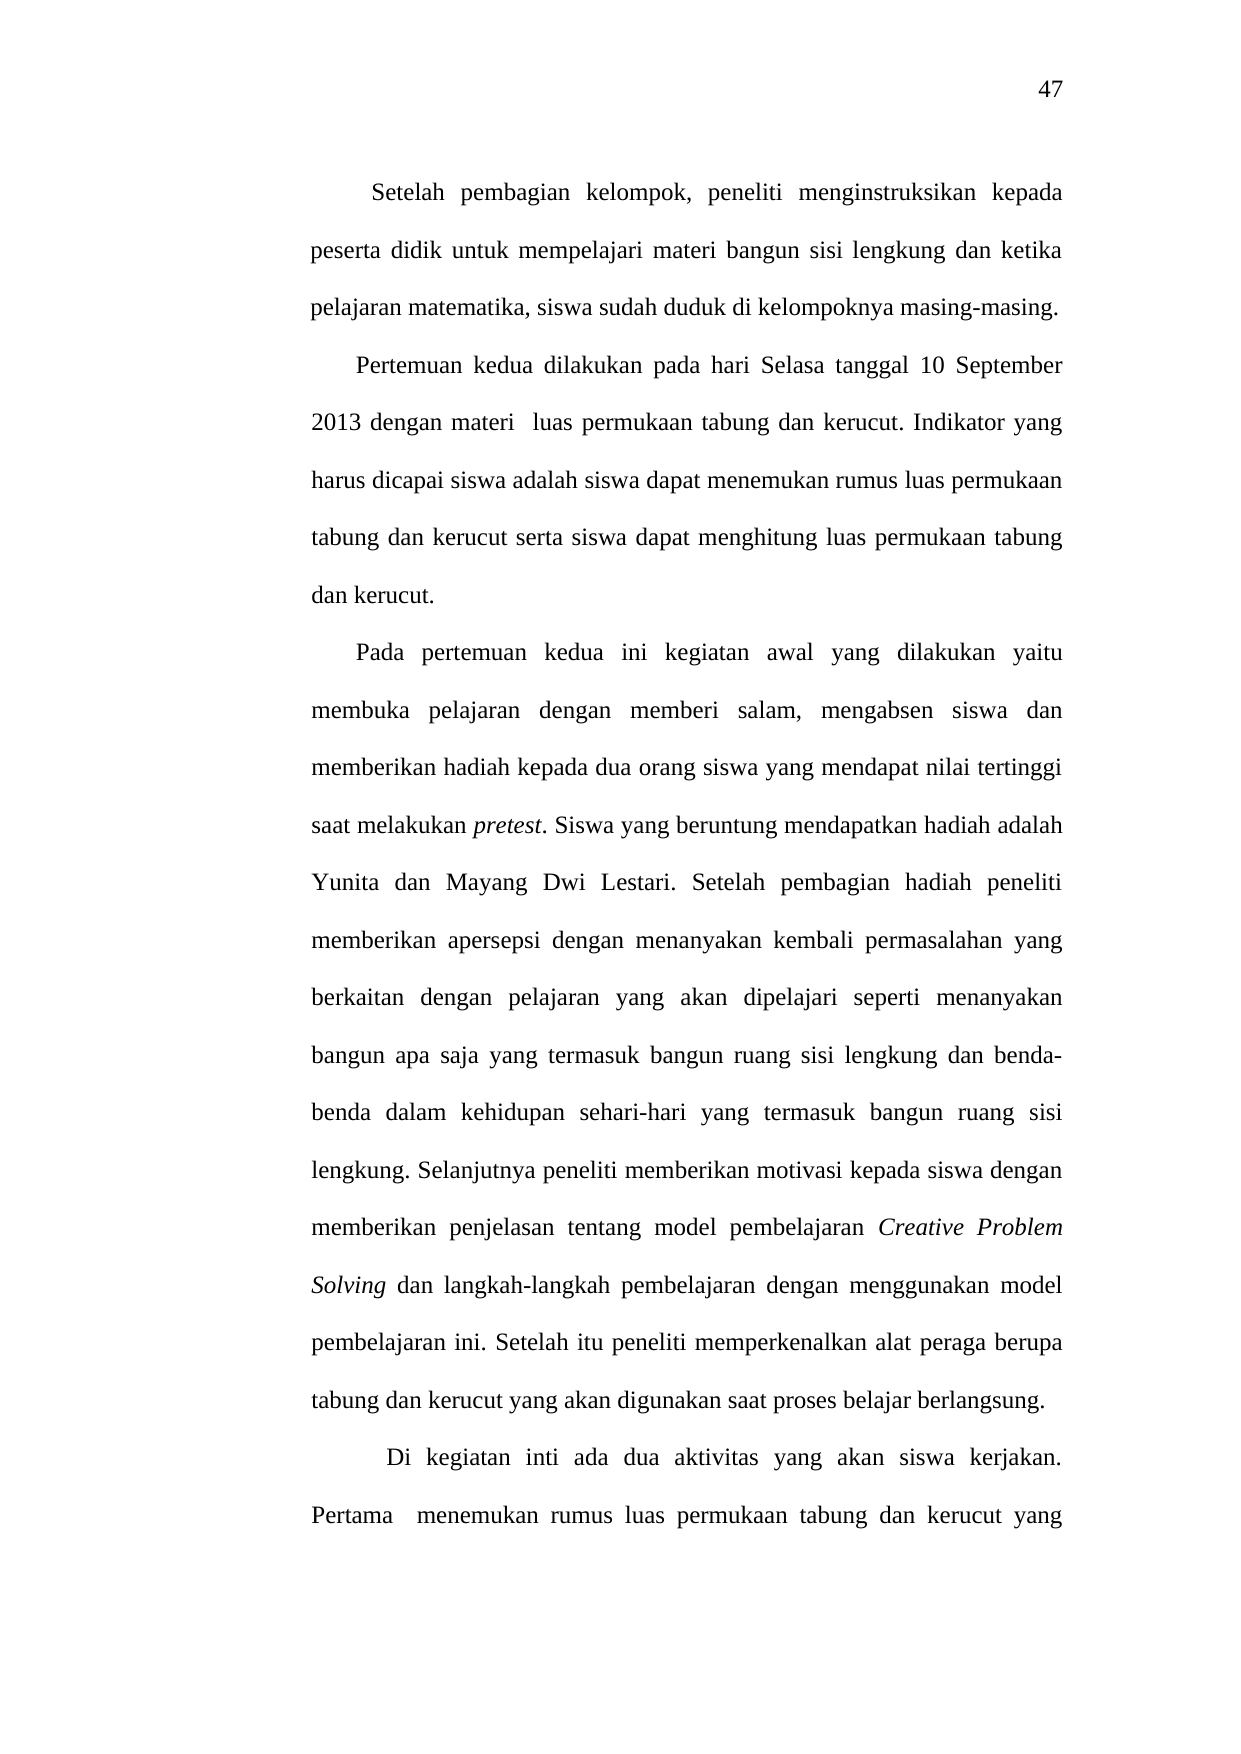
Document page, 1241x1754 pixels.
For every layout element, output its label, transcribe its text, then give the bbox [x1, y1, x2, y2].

text Pertemuan kedua dilakukan pada hari Selasa tanggal 10 September 2013 dengan materi luas permukaan tabung dan kerucut. Indikator yang harus dicapai siswa adalah siswa dapat menemukan rumus luas permukaan tabung dan kerucut serta siswa dapat menghitung luas permukaan tabung dan kerucut. [311, 350, 1063, 608]
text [311, 1442, 1063, 1528]
text Setelah pembagian kelompok, peneliti menginstruksikan kepada peserta didik untuk mempelajari materi bangun sisi lengkung dan ketika pelajaran matematika, siswa sudah duduk di kelompoknya masing-masing. [310, 177, 1063, 321]
text Pada pertemuan kedua ini kegiatan awal yang dilakukan yaitu membuka pelajaran dengan memberi salam, mengabsen siswa dan memberikan hadiah kepada dua orang siswa yang mendapat nilai tertinggi saat melakukan pretest. Siswa yang beruntung mendapatkan hadiah adalah Yunita dan Mayang Dwi Lestari. Setelah pembagian hadiah peneliti memberikan apersepsi dengan menanyakan kembali permasalahan yang berkaitan dengan pelajaran yang akan dipelajari seperti menanyakan bangun apa saja yang termasuk bangun ruang sisi lengkung dan benda-benda dalam kehidupan sehari-hari yang termasuk bangun ruang sisi lengkung. Selanjutnya peneliti memberikan motivasi kepada siswa dengan memberikan penjelasan tentang model pembelajaran Creative Problem Solving dan langkah-langkah pembelajaran dengan menggunakan model pembelajaran ini. Setelah itu peneliti memperkenalkan alat peraga berupa tabung dan kerucut yang akan digunakan saat proses belajar berlangsung. [311, 637, 1063, 1413]
